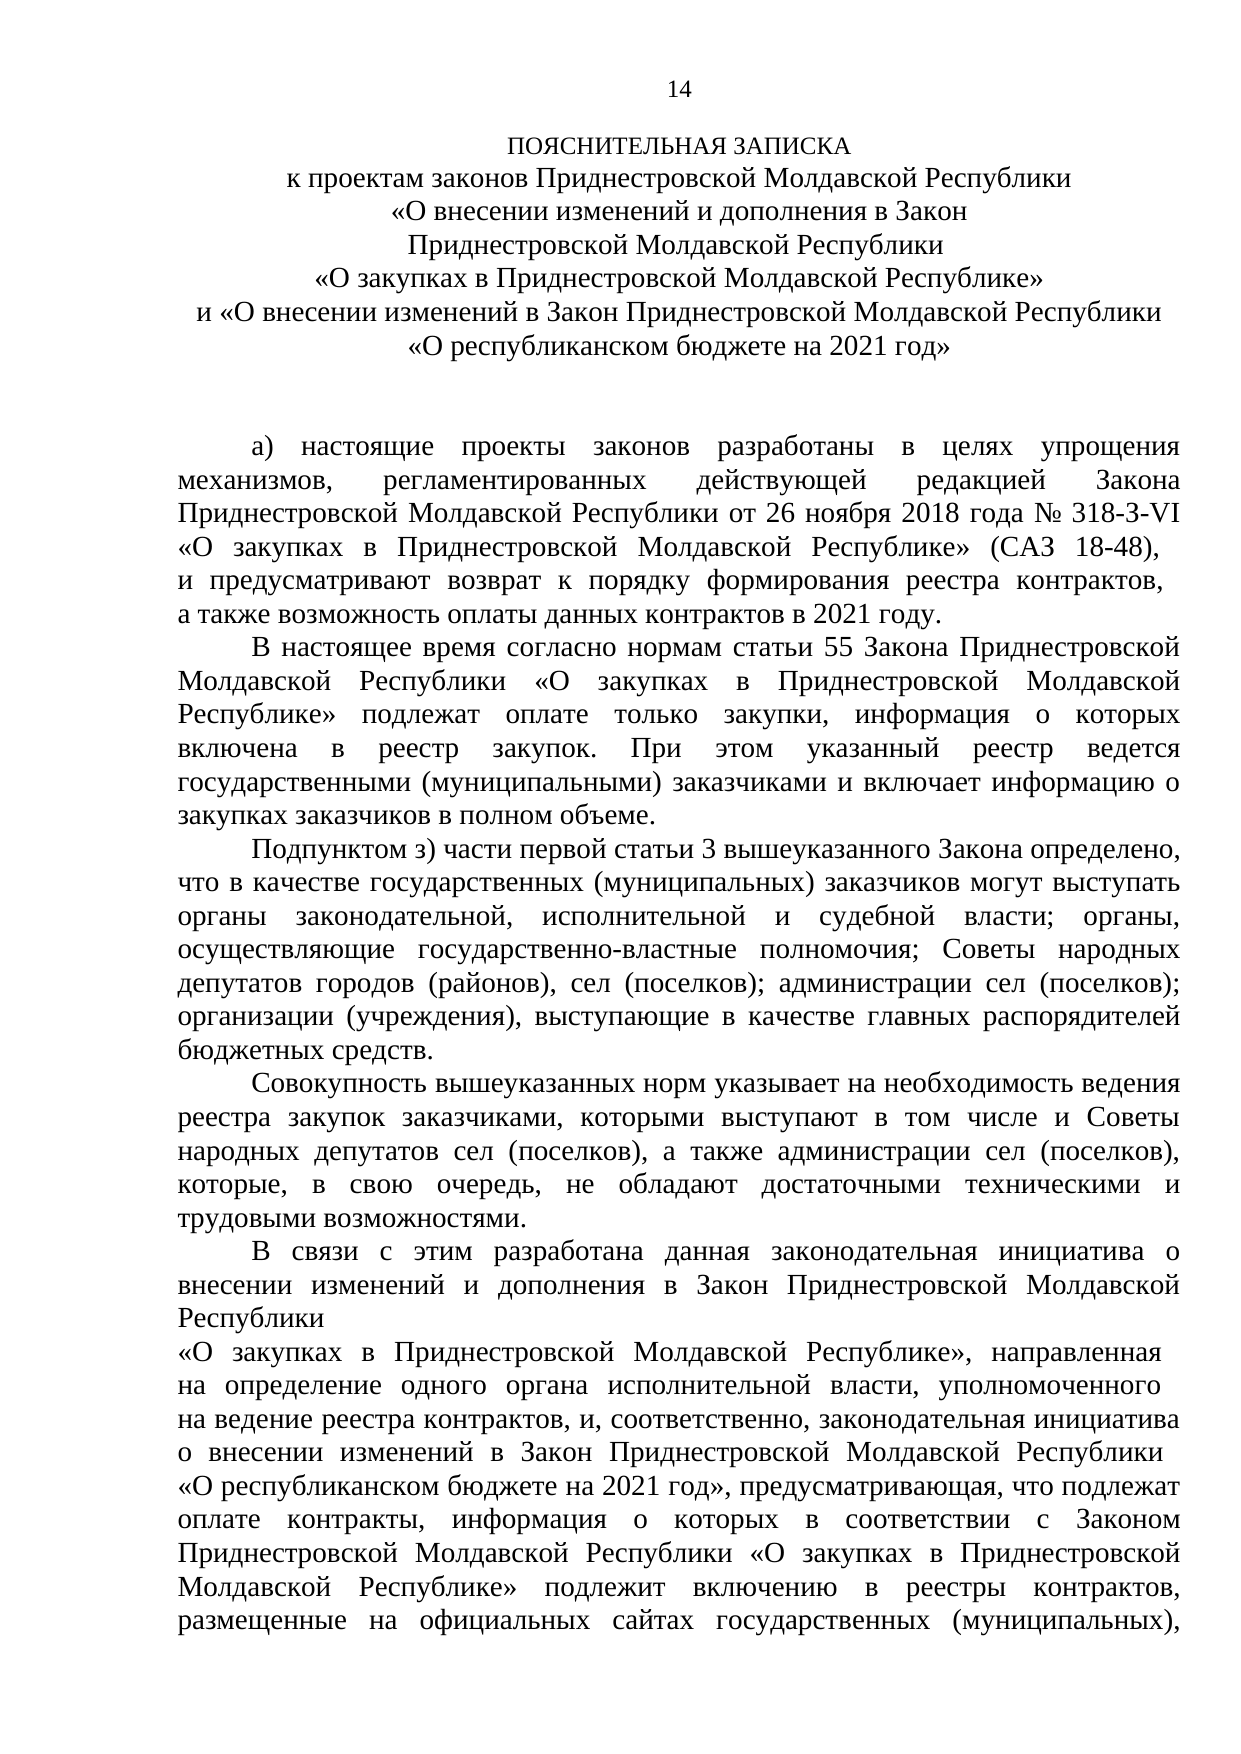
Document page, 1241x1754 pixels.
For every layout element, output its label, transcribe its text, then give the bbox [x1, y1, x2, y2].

text «О внесении изменений и дополнения в Закон [177, 193, 1181, 227]
text Приднестровской Молдавской Республики «О закупках в Приднестровской Молдавской Республике» [177, 227, 1181, 294]
text ПОЯСНИТЕЛЬНАЯ ЗАПИСКА [177, 131, 1181, 160]
text а) настоящие проекты законов разработаны в целях упрощения механизмов, регламентированных действующей редакцией Закона Приднестровской Молдавской Республики от 26 ноября 2018 года № 318-З-VI «О закупках в Приднестровской Молдавской Республике» (САЗ 18-48), и предусматривают возврат к порядку формирования реестра контрактов, а также возможность оплаты данных контрактов в 2021 году. [177, 428, 1181, 629]
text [177, 1233, 1181, 1636]
text и «О внесении изменений в Закон Приднестровской Молдавской Республики [177, 294, 1181, 328]
text Подпунктом з) части первой статьи 3 вышеуказанного Закона определено, что в качестве государственных (муниципальных) заказчиков могут выступать органы законодательной, исполнительной и судебной власти; органы, осуществляющие государственно-властные полномочия; Советы народных депутатов городов (районов), сел (поселков); администрации сел (поселков); организации (учреждения), выступающие в качестве главных распорядителей бюджетных средств. [177, 831, 1181, 1066]
text «О республиканском бюджете на 2021 год» [177, 328, 1181, 361]
text В настоящее время согласно нормам статьи 55 Закона Приднестровской Молдавской Республики «О закупках в Приднестровской Молдавской Республике» подлежат оплате только закупки, информация о которых включена в реестр закупок. При этом указанный реестр ведется государственными (муниципальными) заказчиками и включает информацию о закупках заказчиков в полном объеме. [177, 629, 1181, 831]
text Совокупность вышеуказанных норм указывает на необходимость ведения реестра закупок заказчиками, которыми выступают в том числе и Советы народных депутатов сел (поселков), а также администрации сел (поселков), которые, в свою очередь, не обладают достаточными техническими и трудовыми возможностями. [177, 1066, 1181, 1233]
text к проектам законов Приднестровской Молдавской Республики [177, 160, 1181, 193]
